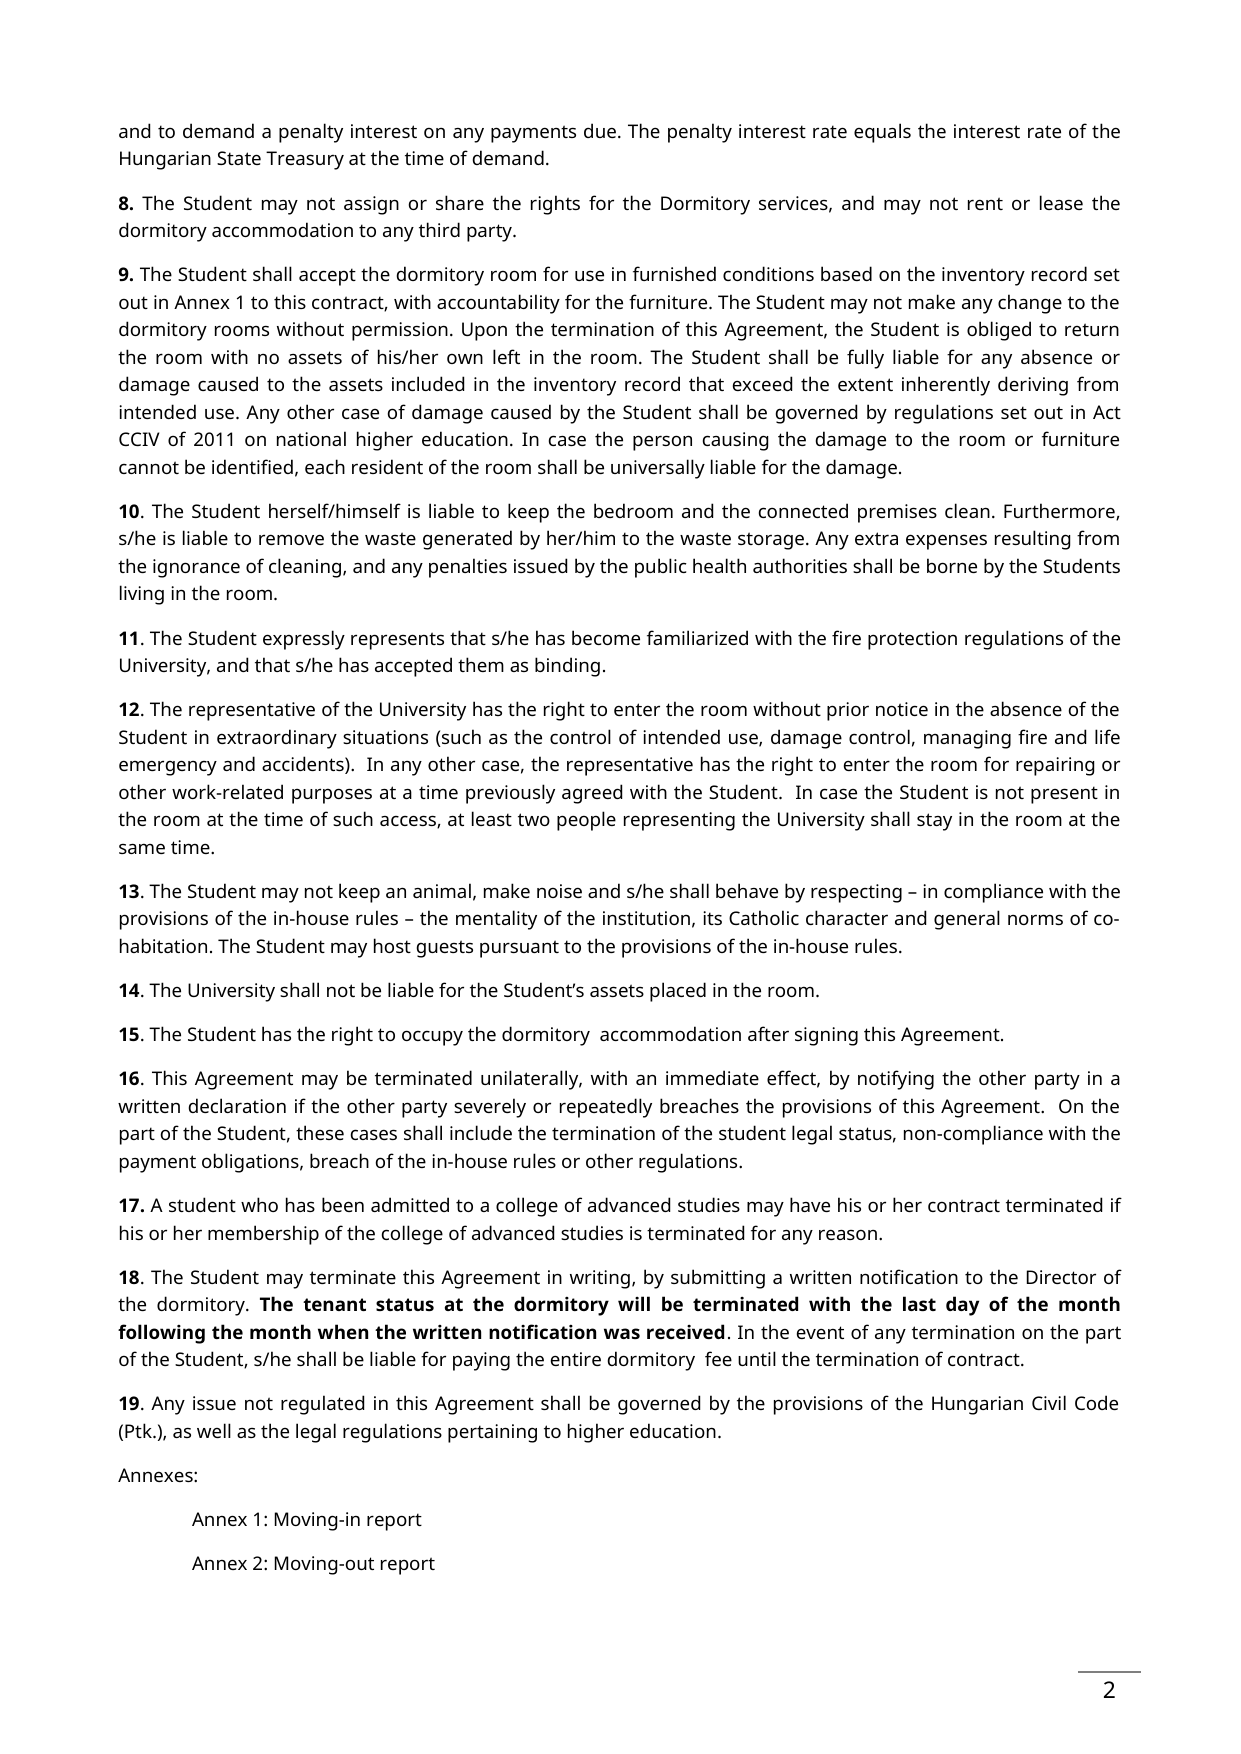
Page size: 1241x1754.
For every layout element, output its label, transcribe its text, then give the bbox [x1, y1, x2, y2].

text 11. The Student expressly represents that s/he has become familiarized with the fire protection regulations of the University, and that s/he has accepted them as binding. [118, 625, 1122, 678]
text 17. A student who has been admitted to a college of advanced studies may have his or her contract terminated if his or her membership of the college of advanced studies is terminated for any reason. [118, 1192, 1122, 1245]
text 13. The Student may not keep an animal, make noise and s/he shall behave by respecting – in compliance with the provisions of the in-house rules – the mentality of the institution, its Catholic character and general norms of co-habitation. The Student may host guests pursuant to the provisions of the in-house rules. [118, 878, 1122, 959]
text Annexes: [118, 1462, 1122, 1488]
text 9. The Student shall accept the dormitory room for use in furnished conditions based on the inventory record set out in Annex 1 to this contract, with accountability for the furniture. The Student may not make any change to the dormitory rooms without permission. Upon the termination of this Agreement, the Student is obliged to return the room with no assets of his/her own left in the room. The Student shall be fully liable for any absence or damage caused to the assets included in the inventory record that exceed the extent inherently deriving from intended use. Any other case of damage caused by the Student shall be governed by regulations set out in Act CCIV of 2011 on national higher education. In case the person causing the damage to the room or furniture cannot be identified, each resident of the room shall be universally liable for the damage. [118, 261, 1122, 479]
text 15. The Student has the right to occupy the dormitory accommodation after signing this Agreement. [118, 1021, 1122, 1047]
text Annex 1: Moving-in report [118, 1506, 1122, 1532]
text 16. This Agreement may be terminated unilaterally, with an immediate effect, by notifying the other party in a written declaration if the other party severely or repeatedly breaches the provisions of this Agreement. On the part of the Student, these cases shall include the termination of the student legal status, non-compliance with the payment obligations, breach of the in-house rules or other regulations. [118, 1066, 1122, 1174]
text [118, 118, 1122, 171]
text 19. Any issue not regulated in this Agreement shall be governed by the provisions of the Hungarian Civil Code (Ptk.), as well as the legal regulations pertaining to higher education. [118, 1391, 1122, 1444]
text Annex 2: Moving-out report [118, 1551, 1122, 1576]
text 8. The Student may not assign or share the rights for the Dormitory services, and may not rent or lease the dormitory accommodation to any third party. [118, 190, 1122, 243]
text 18. The Student may terminate this Agreement in writing, by submitting a written notification to the Director of the dormitory. The tenant status at the dormitory will be terminated with the last day of the month following the month when the written notification was received. In the event of any termination on the part of the Student, s/he shall be liable for paying the entire dormitory fee until the termination of contract. [118, 1264, 1122, 1372]
text 12. The representative of the University has the right to enter the room without prior notice in the absence of the Student in extraordinary situations (such as the control of intended use, damage control, managing fire and life emergency and accidents). In any other case, the representative has the right to enter the room for repairing or other work-related purposes at a time previously agreed with the Student. In case the Student is not present in the room at the time of such access, at least two people representing the University shall stay in the room at the same time. [118, 696, 1122, 859]
text 10. The Student herself/himself is liable to keep the bedroom and the connected premises clean. Furthermore, s/he is liable to remove the waste generated by her/him to the waste storage. Any extra expenses resulting from the ignorance of cleaning, and any penalties issued by the public health authorities shall be borne by the Students living in the room. [118, 498, 1122, 606]
text 14. The University shall not be liable for the Student’s assets placed in the room. [118, 977, 1122, 1003]
